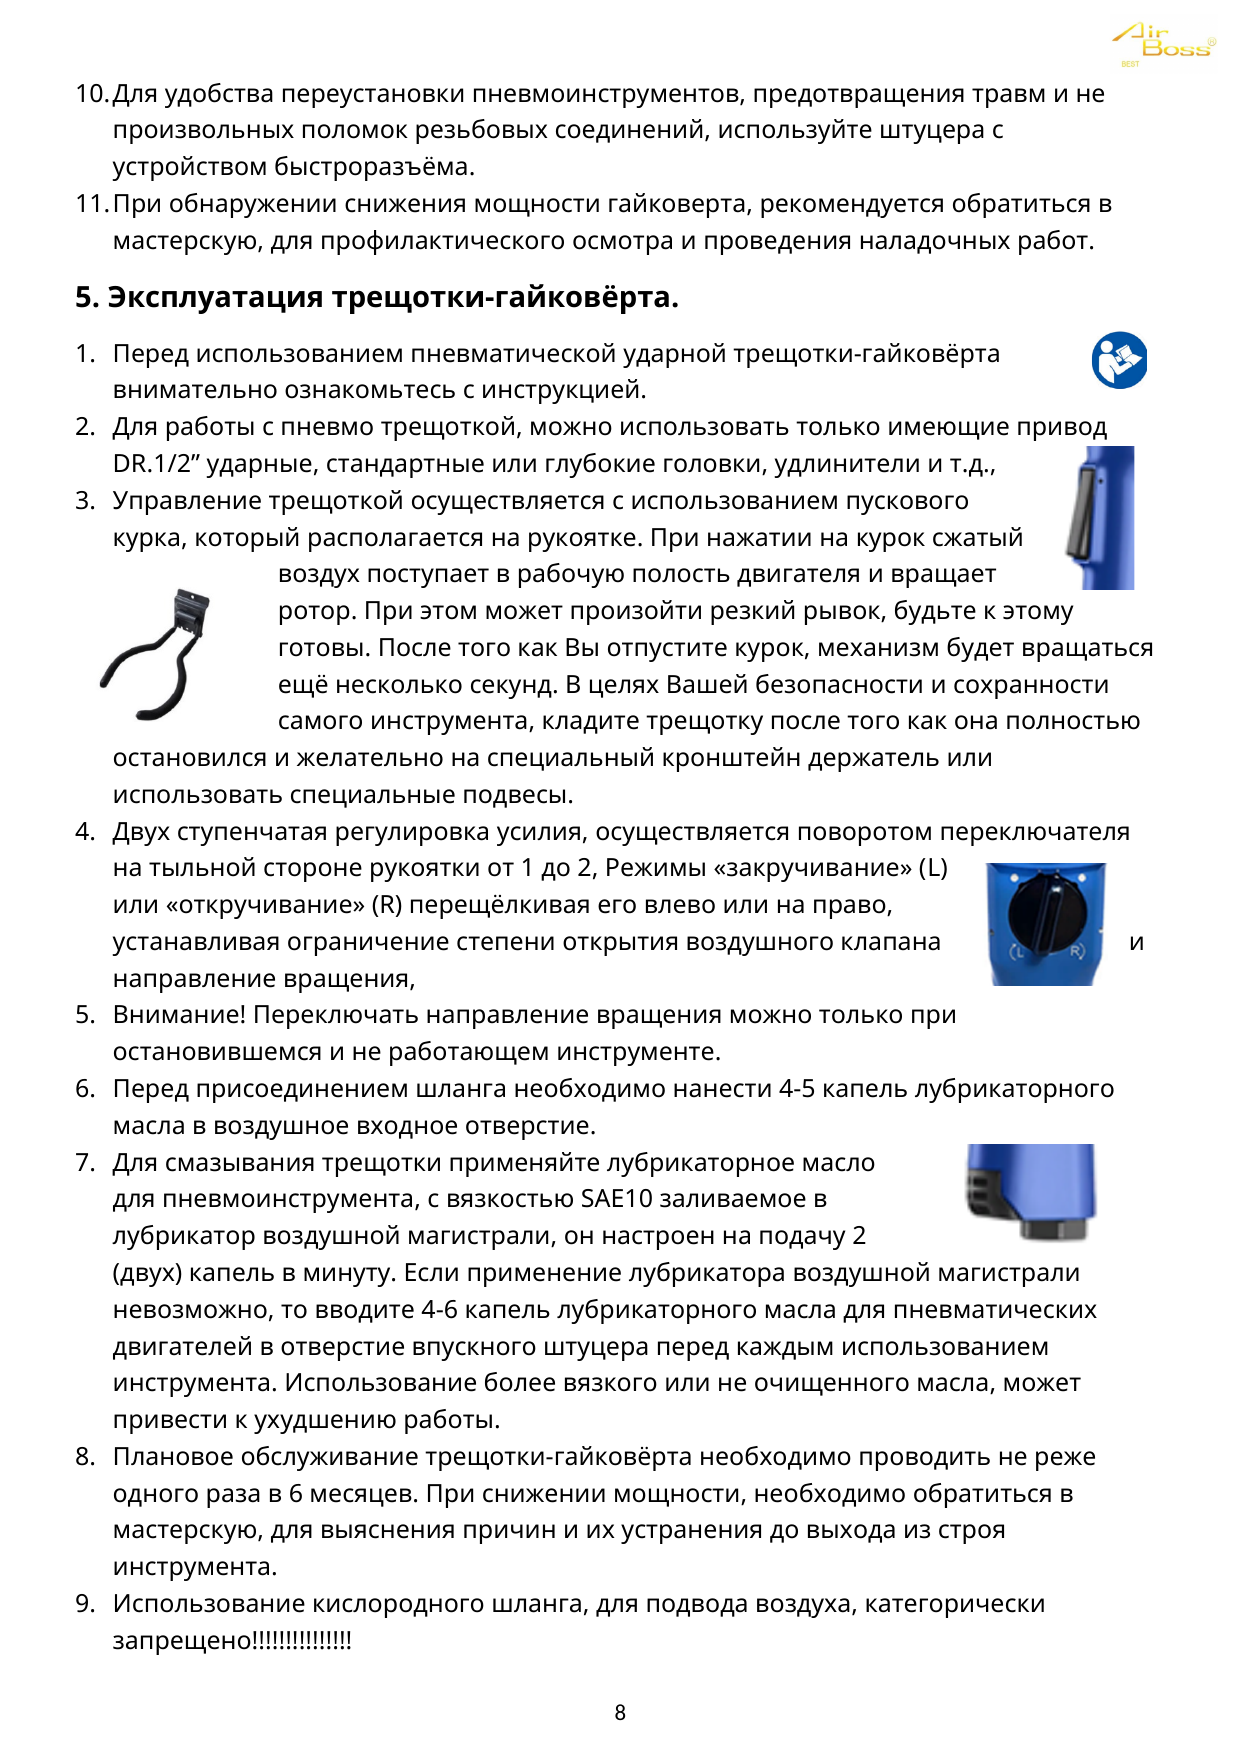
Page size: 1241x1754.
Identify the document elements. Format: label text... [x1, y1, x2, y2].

text 5. Эксплуатация трещотки-гайковёрта. [75, 276, 1165, 316]
picture [1109, 14, 1218, 74]
picture [1057, 446, 1135, 590]
list Перед присоединением шланга необходимо нанести 4-5 капель лубрикаторного масла в воздушное входное отверстие. [75, 1071, 1165, 1142]
list Использование кислородного шланга, для подвода воздуха, категорически запрещено!!!!!!!!!!!!!!! [75, 1586, 1165, 1656]
list При обнаружении снижения мощности гайковерта, рекомендуется обратиться в мастерскую, для профилактического осмотра и проведения наладочных работ. [75, 186, 1165, 256]
picture [87, 587, 222, 722]
list Для удобства переустановки пневмоинструментов, предотвращения травм и не произвольных поломок резьбовых соединений, используйте штуцера с устройством быстроразъёма. [75, 75, 1165, 183]
list Управление трещоткой осуществляется с использованием пускового курка, который располагается на рукоятке. При нажатии на курок сжатый воздух поступает в рабочую полость двигателя и вращает ротор. При этом может произойти резкий рывок, будьте к этому готовы. После того как Вы отпустите курок, механизм будет вращаться ещё несколько секунд. В целях Вашей безопасности и сохранности самого инструмента, кладите трещотку после того как она полностью остановился и желательно на специальный кронштейн держатель или использовать специальные подвесы. [75, 482, 1165, 811]
picture [1090, 330, 1147, 388]
list Внимание! Переключать направление вращения можно только при остановившемся и не работающем инструменте. [75, 997, 1165, 1068]
list Двух ступенчатая регулировка усилия, осуществляется поворотом переключателя на тыльной стороне рукоятки от 1 до 2, Режимы «закручивание» (L) или «откручивание» (R) перещёлкивая его влево или на право, устанавливая ограничение степени открытия воздушного клапана и направление вращения, [75, 813, 1165, 994]
list Перед использованием пневматической ударной трещотки-гайковёрта внимательно ознакомьтесь с инструкцией. [75, 335, 1165, 406]
picture [936, 1144, 1133, 1250]
picture [977, 863, 1110, 986]
list Плановое обслуживание трещотки-гайковёрта необходимо проводить не реже одного раза в 6 месяцев. При снижении мощности, необходимо обратиться в мастерскую, для выяснения причин и их устранения до выхода из строя инструмента. [75, 1438, 1165, 1583]
list Для смазывания трещотки применяйте лубрикаторное масло для пневмоинструмента, с вязкостью SAE10 заливаемое в лубрикатор воздушной магистрали, он настроен на подачу 2 (двух) капель в минуту. Если применение лубрикатора воздушной магистрали невозможно, то вводите 4-6 капель лубрикаторного масла для пневматических двигателей в отверстие впускного штуцера перед каждым использованием инструмента. Использование более вязкого или не очищенного масла, может привести к ухудшению работы. [75, 1144, 1165, 1436]
list Для работы с пневмо трещоткой, можно использовать только имеющие привод DR.1/2” ударные, стандартные или глубокие головки, удлинители и т.д., [75, 409, 1165, 480]
